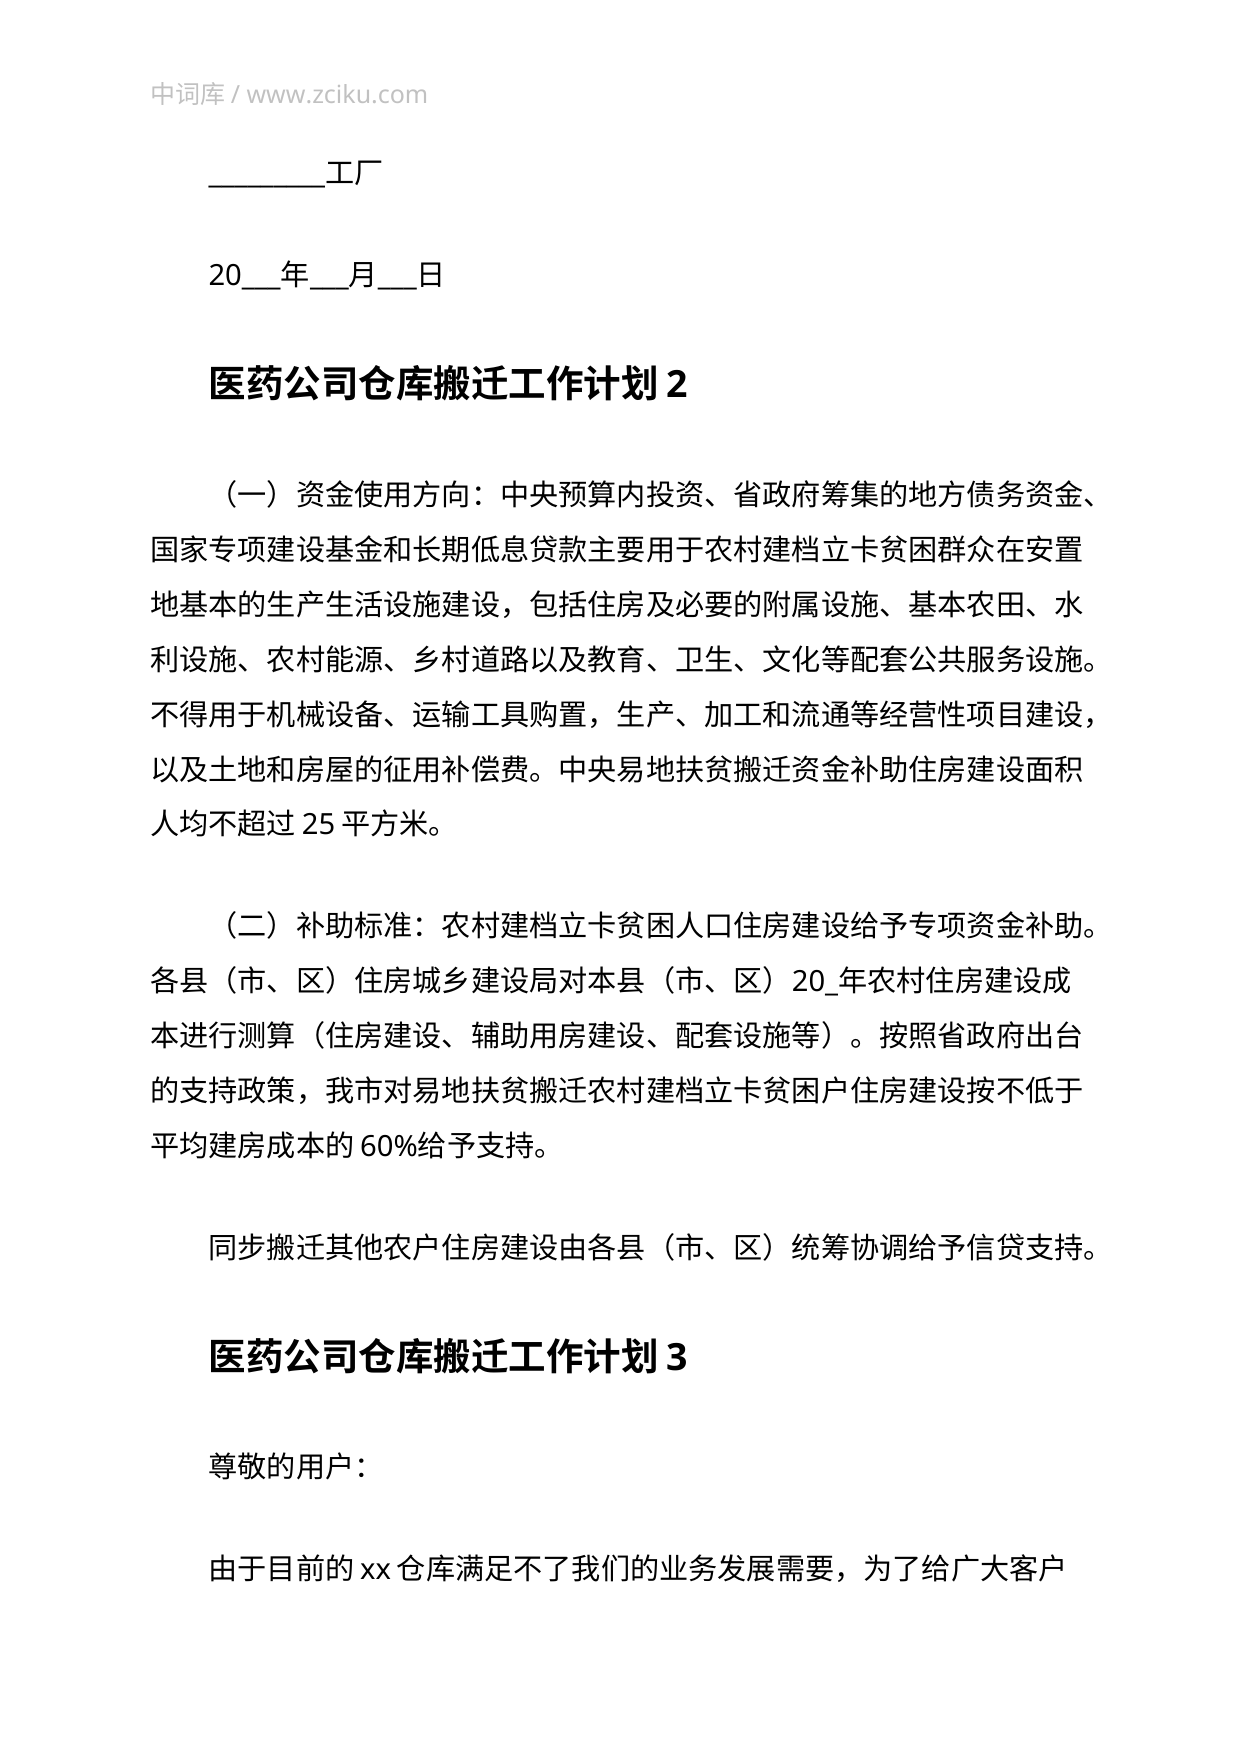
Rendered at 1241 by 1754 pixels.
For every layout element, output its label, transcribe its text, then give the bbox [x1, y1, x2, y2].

text （二）补助标准：农村建档立卡贫困人口住房建设给予专项资金补助。各县（市、区）住房城乡建设局对本县（市、区）20_年农村住房建设成本进行测算（住房建设、辅助用房建设、配套设施等）。按照省政府出台的支持政策，我市对易地扶贫搬迁农村建档立卡贫困户住房建设按不低于平均建房成本的60%给予支持。 [150, 903, 1090, 1165]
text 20___年___月___日 [150, 252, 1090, 294]
text （一）资金使用方向：中央预算内投资、省政府筹集的地方债务资金、国家专项建设基金和长期低息贷款主要用于农村建档立卡贫困群众在安置地基本的生产生活设施建设，包括住房及必要的附属设施、基本农田、水利设施、农村能源、乡村道路以及教育、卫生、文化等配套公共服务设施。不得用于机械设备、运输工具购置，生产、加工和流通等经营性项目建设，以及土地和房屋的征用补偿费。中央易地扶贫搬迁资金补助住房建设面积人均不超过25平方米。 [150, 472, 1090, 843]
text 医药公司仓库搬迁工作计划2 [150, 354, 1090, 408]
text _________工厂 [150, 150, 1090, 192]
text 同步搬迁其他农户住房建设由各县（市、区）统筹协调给予信贷支持。 [150, 1224, 1090, 1267]
text 医药公司仓库搬迁工作计划3 [150, 1326, 1090, 1381]
text 尊敬的用户： [150, 1444, 1090, 1486]
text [150, 1546, 1090, 1588]
